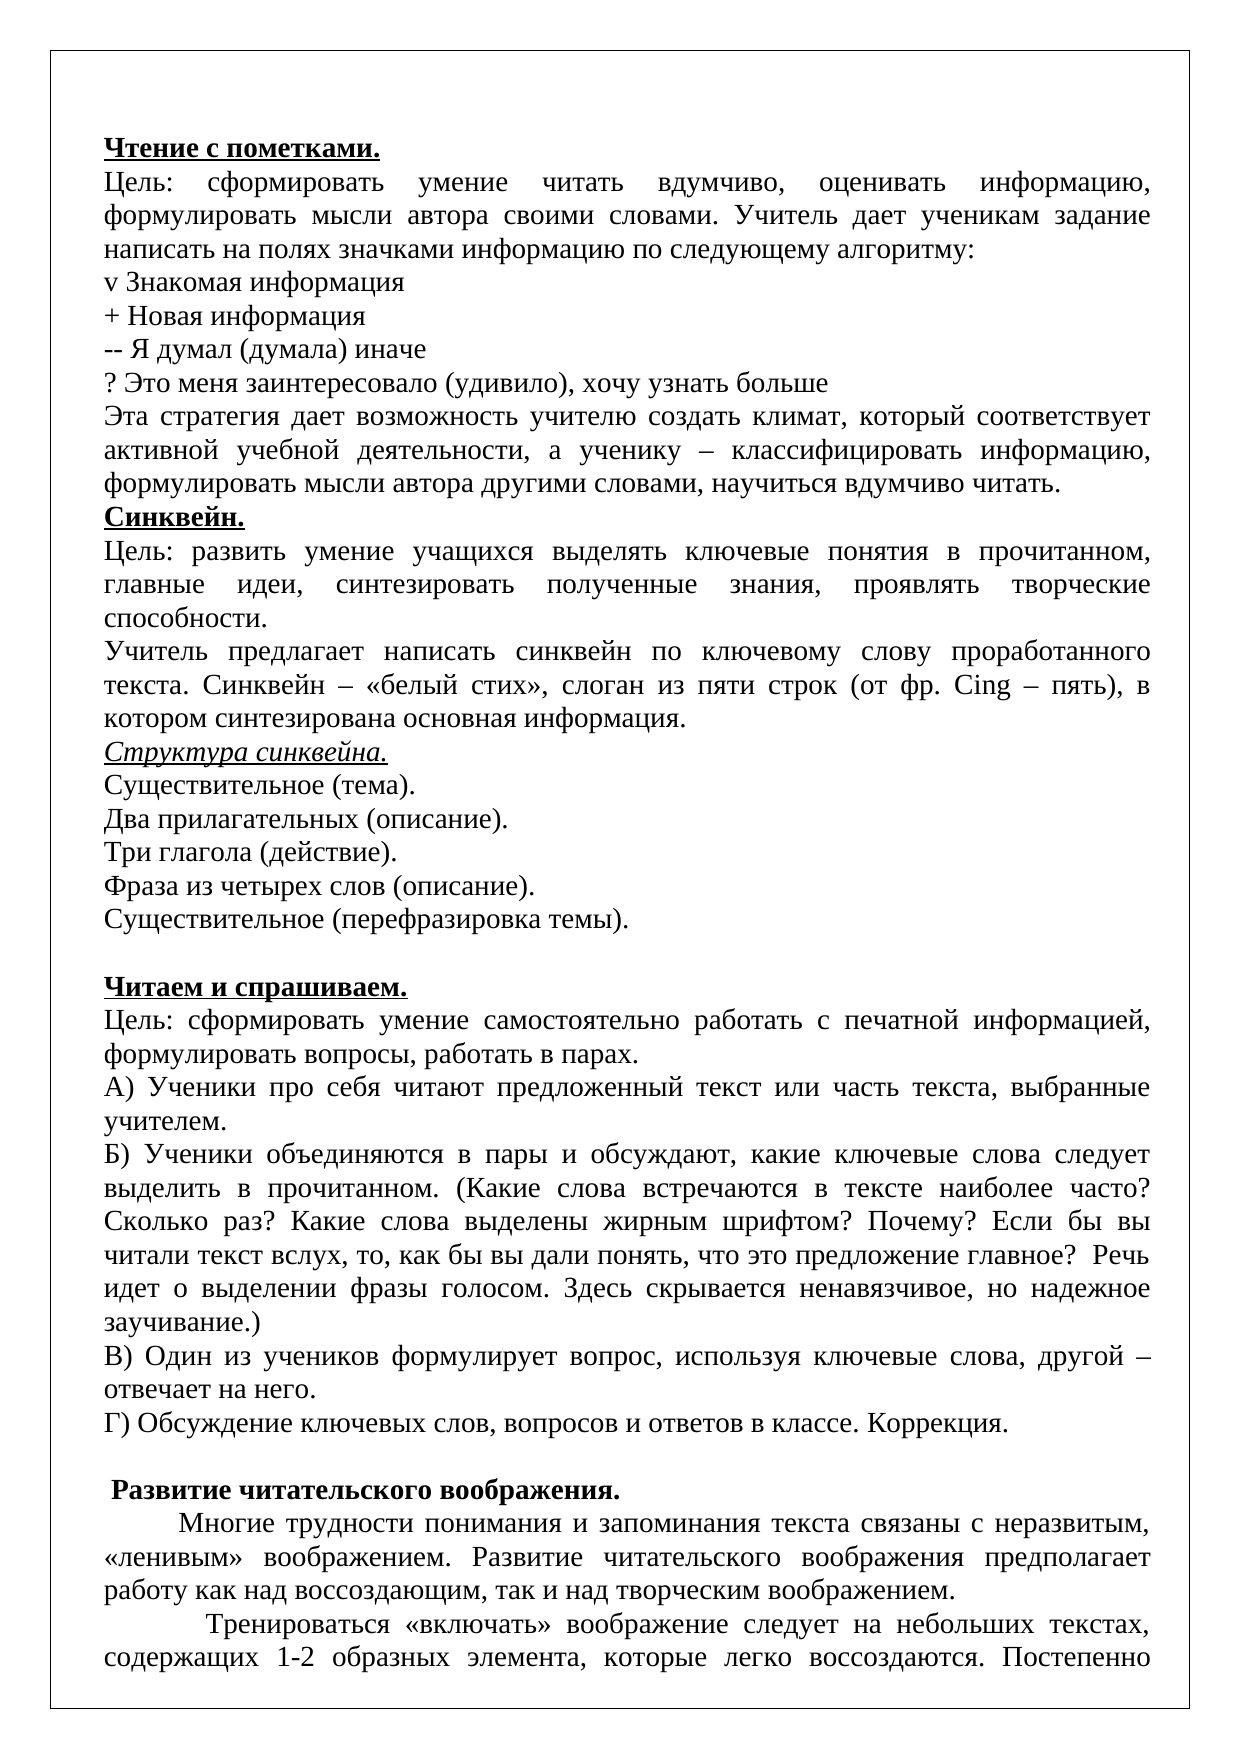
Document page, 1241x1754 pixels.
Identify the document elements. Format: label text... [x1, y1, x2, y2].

text Три глагола (действие). [103, 834, 1152, 868]
text Развитие читательского воображения. [103, 1472, 1152, 1505]
text Существительное (тема). [103, 767, 1152, 801]
text Синквейн. [103, 499, 1152, 533]
text Цель: сформировать умение самостоятельно работать с печатной информацией, формулировать вопросы, работать в парах. [103, 1002, 1152, 1069]
text Цель: сформировать умение читать вдумчиво, оценивать информацию, формулировать мысли автора своими словами. Учитель дает ученикам задание написать на полях значками информацию по следующему алгоритму: [103, 164, 1152, 264]
text Существительное (перефразировка темы). [103, 902, 1152, 935]
text Г) Обсуждение ключевых слов, вопросов и ответов в классе. Коррекция. [103, 1405, 1152, 1438]
text А) Ученики про себя читают предложенный текст или часть текста, выбранные учителем. [103, 1069, 1152, 1136]
text Многие трудности понимания и запоминания текста связаны с неразвитым, «ленивым» воображением. Развитие читательского воображения предполагает работу как над воссоздающим, так и над творческим воображением. [103, 1505, 1152, 1606]
text -- Я думал (думала) иначе [103, 331, 1152, 365]
text Б) Ученики объединяются в пары и обсуждают, какие ключевые слова следует выделить в прочитанном. (Какие слова встречаются в тексте наиболее часто? Сколько раз? Какие слова выделены жирным шрифтом? Почему? Если бы вы читали текст вслух, то, как бы вы дали понять, что это предложение главное? Речь идет о выделении фразы голосом. Здесь скрывается ненавязчивое, но надежное заучивание.) [103, 1136, 1152, 1338]
text Учитель предлагает написать синквейн по ключевому слову проработанного текста. Синквейн – «белый стих», слоган из пяти строк (от фр. Cing – пять), в котором синтезирована основная информация. [103, 633, 1152, 734]
text Чтение с пометками. [103, 130, 1152, 164]
text ? Это меня заинтересовало (удивило), хочу узнать больше [103, 365, 1152, 398]
text В) Один из учеников формулирует вопрос, используя ключевые слова, другой – отвечает на него. [103, 1338, 1152, 1405]
text Эта стратегия дает возможность учителю создать климат, который соответствует активной учебной деятельности, а ученику – классифицировать информацию, формулировать мысли автора другими словами, научиться вдумчиво читать. [103, 398, 1152, 499]
text + Новая информация [103, 298, 1152, 331]
text Два прилагательных (описание). [103, 801, 1152, 834]
text Цель: развить умение учащихся выделять ключевые понятия в прочитанном, главные идеи, синтезировать полученные знания, проявлять творческие способности. [103, 533, 1152, 633]
text Читаем и спрашиваем. [103, 969, 1152, 1002]
text v Знакомая информация [103, 264, 1152, 298]
text Фраза из четырех слов (описание). [103, 868, 1152, 902]
text Структура синквейна. [103, 734, 1152, 767]
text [103, 1606, 1152, 1673]
